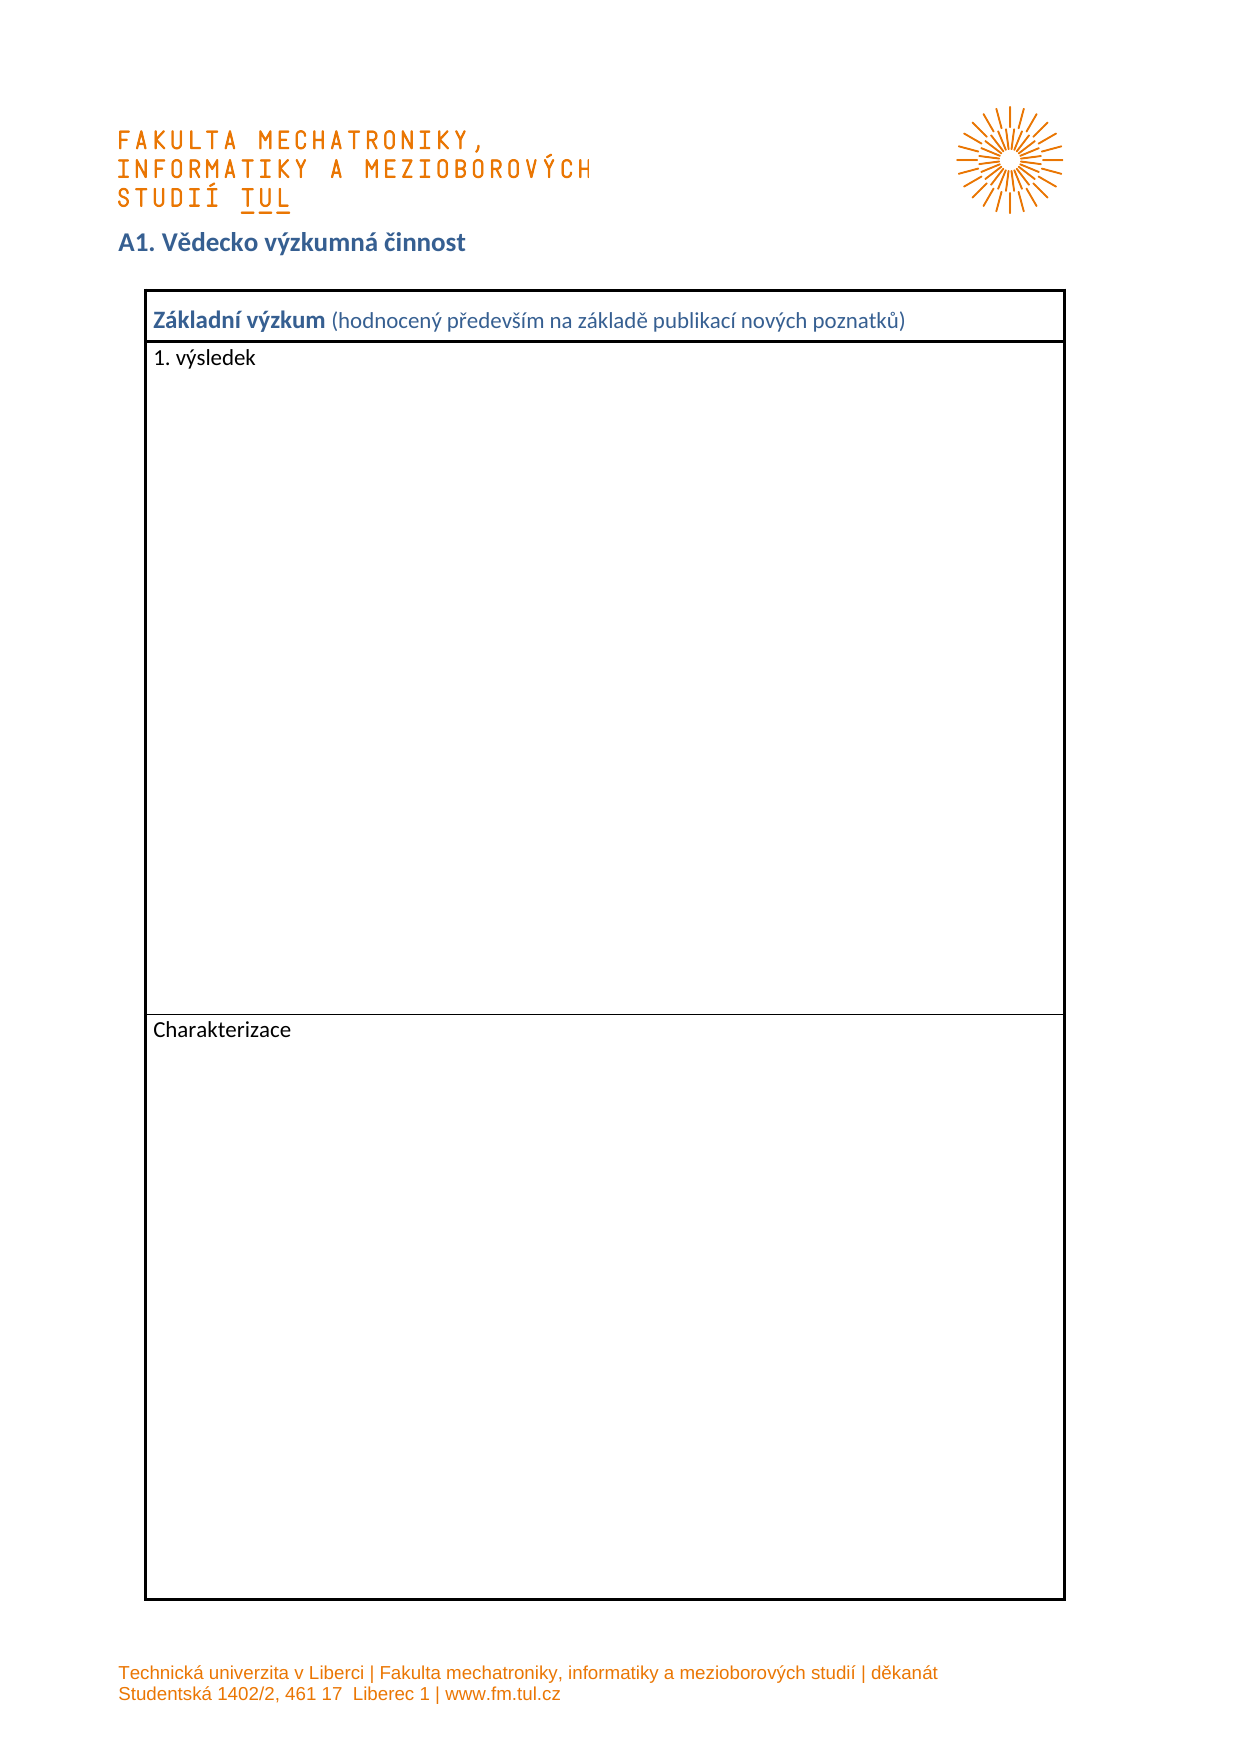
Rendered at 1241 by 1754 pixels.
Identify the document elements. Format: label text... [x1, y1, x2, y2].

subtitle A1. Vědecko výzkumná činnost [118, 226, 1122, 259]
table_header Základní výzkum (hodnocený především na základě publikací nových poznatků) [147, 292, 1063, 340]
picture [118, 130, 589, 214]
picture [956, 106, 1064, 214]
table_cell Charakterizace [147, 1015, 1063, 1598]
table_cell 1. výsledek [147, 343, 1063, 1014]
